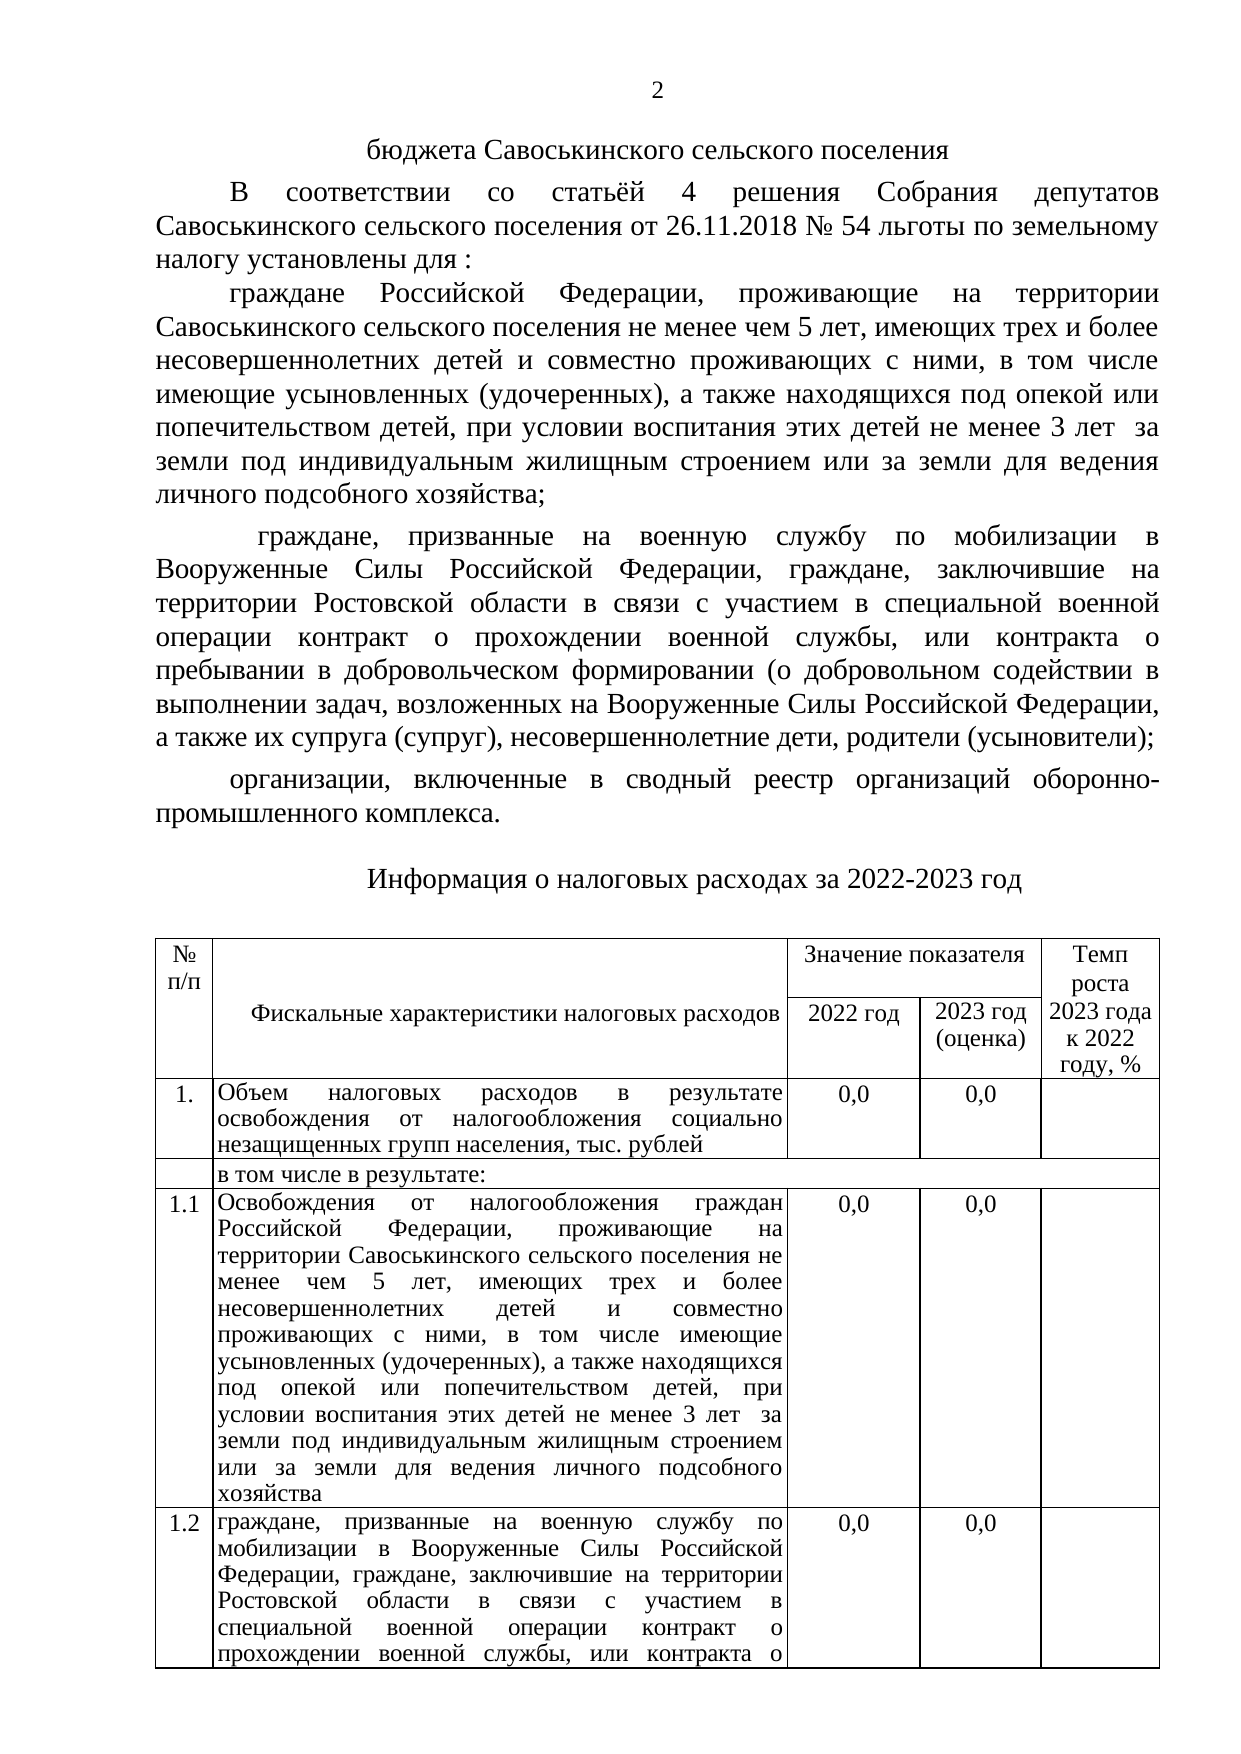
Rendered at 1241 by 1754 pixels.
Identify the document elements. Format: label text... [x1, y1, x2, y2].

text граждане, призванные на военную службу по мобилизации в Вооруженные Силы Российской Федерации, граждане, заключившие на территории Ростовской области в связи с участием в специальной военной операции контракт о прохождении военной службы, или контракта о пребывании в добровольческом формировании (о добровольном содействии в выполнении задач, возложенных на Вооруженные Силы Российской Федерации, а также их супруга (супруг), несовершеннолетние дети, родители (усыновители); [155, 518, 1160, 753]
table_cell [214, 1508, 787, 1667]
table_cell 0,0 [788, 1189, 919, 1507]
table_cell 1.1 [156, 1189, 212, 1507]
table_header Значение показателя [788, 939, 1041, 997]
table_cell Фискальные характеристики налоговых расходов [213, 997, 787, 1078]
table_cell 2023 года к 2022 году, % [1042, 997, 1159, 1078]
table_header № п/п [156, 939, 212, 1078]
table_cell 1. [156, 1079, 212, 1157]
table_header Темп роста [1042, 939, 1159, 997]
table_cell Объем налоговых расходов в результате освобождения от налогообложения социально незащищенных групп населения, тыс. рублей [214, 1079, 787, 1157]
table_cell 0,0 [788, 1079, 919, 1157]
table_cell 1.2 [156, 1508, 212, 1667]
table_header [213, 939, 787, 997]
text В соответствии со статьёй 4 решения Собрания депутатов Савоськинского сельского поселения от 26.11.2018 № 54 льготы по земельному налогу установлены для : [155, 174, 1160, 275]
table_cell 0,0 [921, 1189, 1040, 1507]
table_cell 2022 год [788, 998, 919, 1078]
text бюджета Савоськинского сельского поселения [155, 132, 1160, 166]
text Информация о налоговых расходах за 2022-2023 год [155, 862, 1160, 896]
table_cell [1042, 1508, 1159, 1667]
text граждане Российской Федерации, проживающие на территории Савоськинского сельского поселения не менее чем 5 лет, имеющих трех и более несовершеннолетних детей и совместно проживающих с ними, в том числе имеющие усыновленных (удочеренных), а также находящихся под опекой или попечительством детей, при условии воспитания этих детей не менее 3 лет за земли под индивидуальным жилищным строением или за земли для ведения личного подсобного хозяйства; [155, 275, 1160, 510]
table_cell 0,0 [921, 1079, 1040, 1157]
table_cell 0,0 [788, 1508, 919, 1667]
table_cell [156, 1159, 212, 1188]
table_cell в том числе в результате: [214, 1159, 1159, 1188]
table_cell [1042, 1079, 1159, 1157]
table_cell 0,0 [921, 1508, 1040, 1667]
table_cell Освобождения от налогообложения граждан Российской Федерации, проживающие на территории Савоськинского сельского поселения не менее чем 5 лет, имеющих трех и более несовершеннолетних детей и совместно проживающих с ними, в том числе имеющие усыновленных (удочеренных), а также находящихся под опекой или попечительством детей, при условии воспитания этих детей не менее 3 лет за земли под индивидуальным жилищным строением или за земли для ведения личного подсобного хозяйства [214, 1189, 787, 1507]
table_cell 2023 год (оценка) [921, 998, 1041, 1078]
text организации, включенные в сводный реестр организаций оборонно-промышленного комплекса. [155, 762, 1160, 829]
table_cell [1042, 1189, 1159, 1507]
